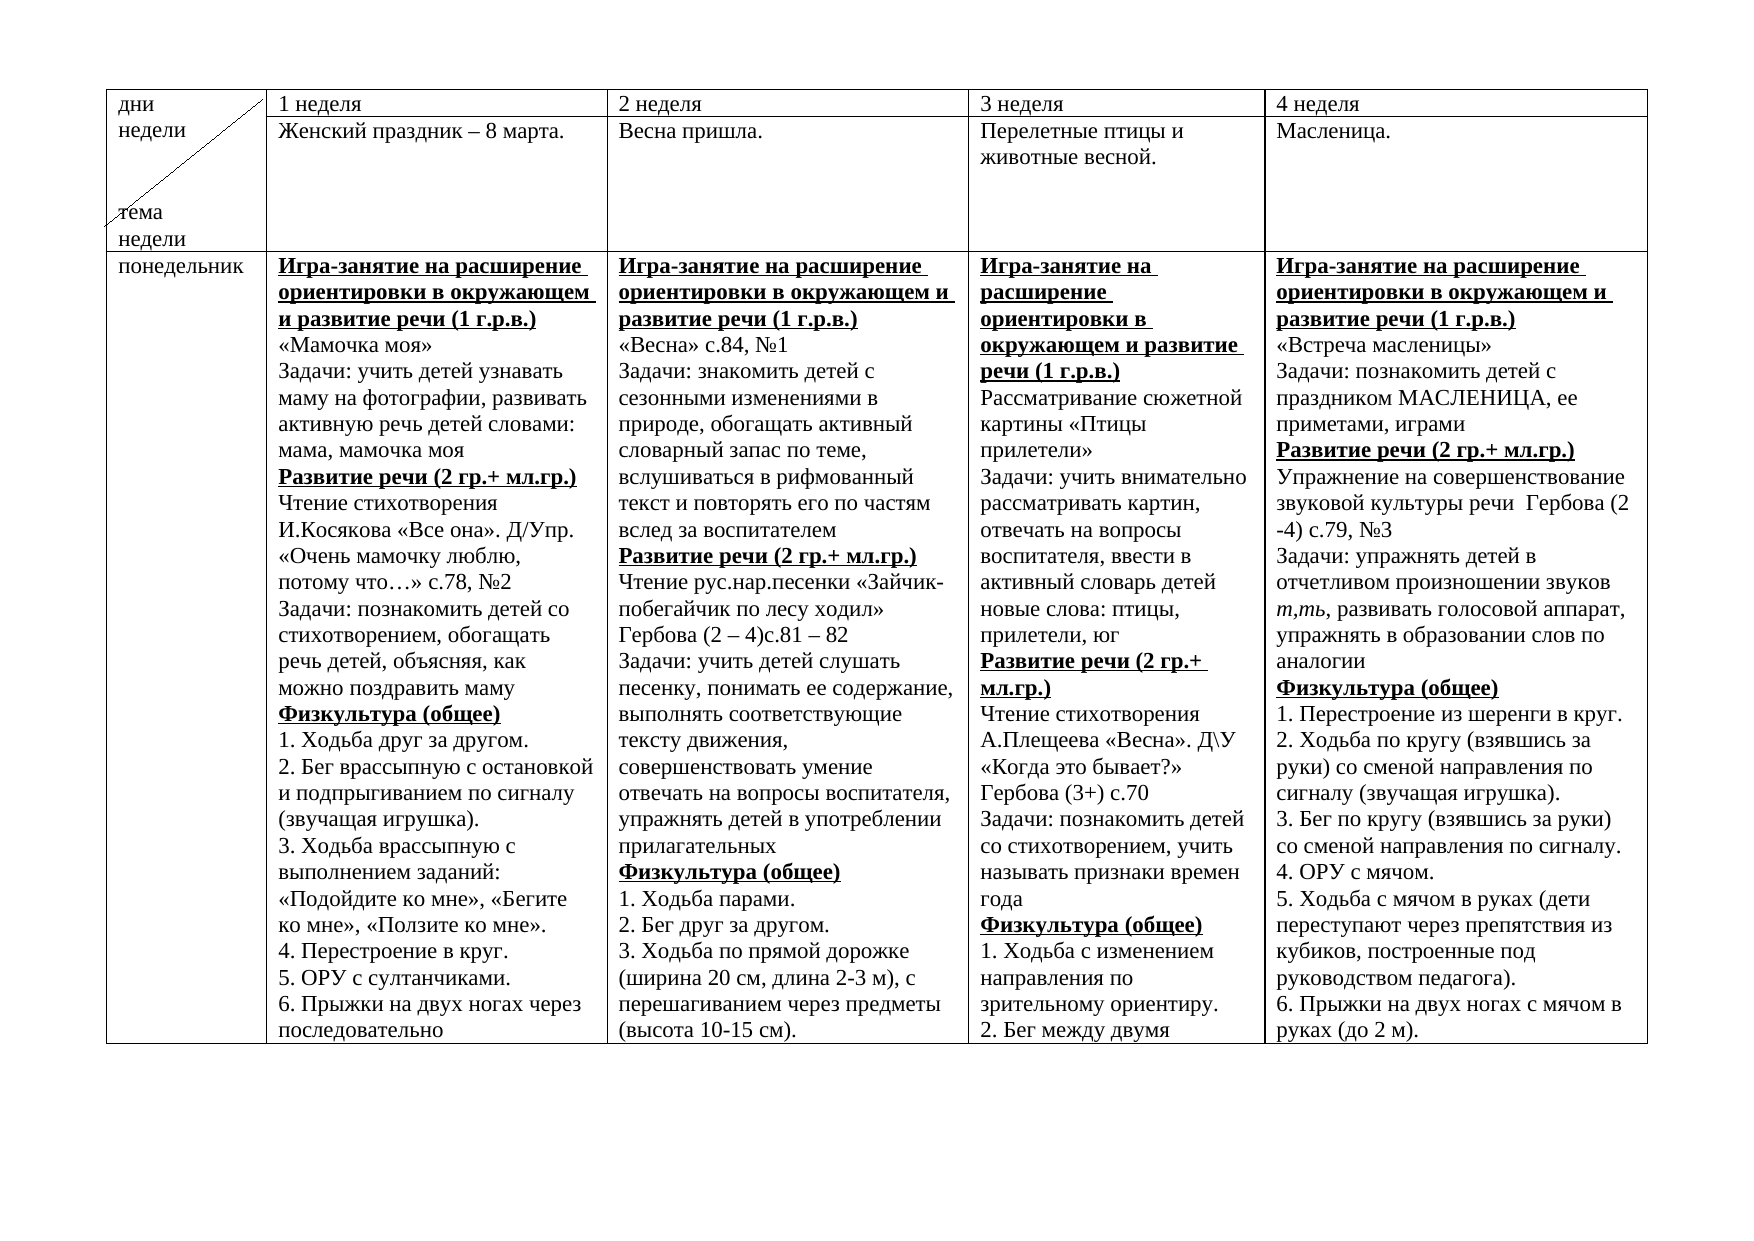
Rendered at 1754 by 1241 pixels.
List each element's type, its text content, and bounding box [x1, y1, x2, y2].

table_cell Весна пришла. [608, 117, 968, 251]
table_cell Перелетные птицы и животные весной. [969, 117, 1264, 251]
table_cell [267, 252, 607, 1043]
table_cell 2 неделя [608, 90, 968, 116]
table_cell Женский праздник – 8 марта. [267, 117, 607, 251]
table_cell 1 неделя [267, 90, 607, 116]
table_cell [608, 252, 968, 1043]
table_cell 3 неделя [969, 90, 1264, 116]
table_cell дни недели тема недели [107, 90, 266, 251]
table_cell понедельник [107, 252, 266, 1043]
table_cell Масленица. [1266, 117, 1647, 251]
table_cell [1266, 252, 1647, 1043]
table_cell 4 неделя [1266, 90, 1647, 116]
